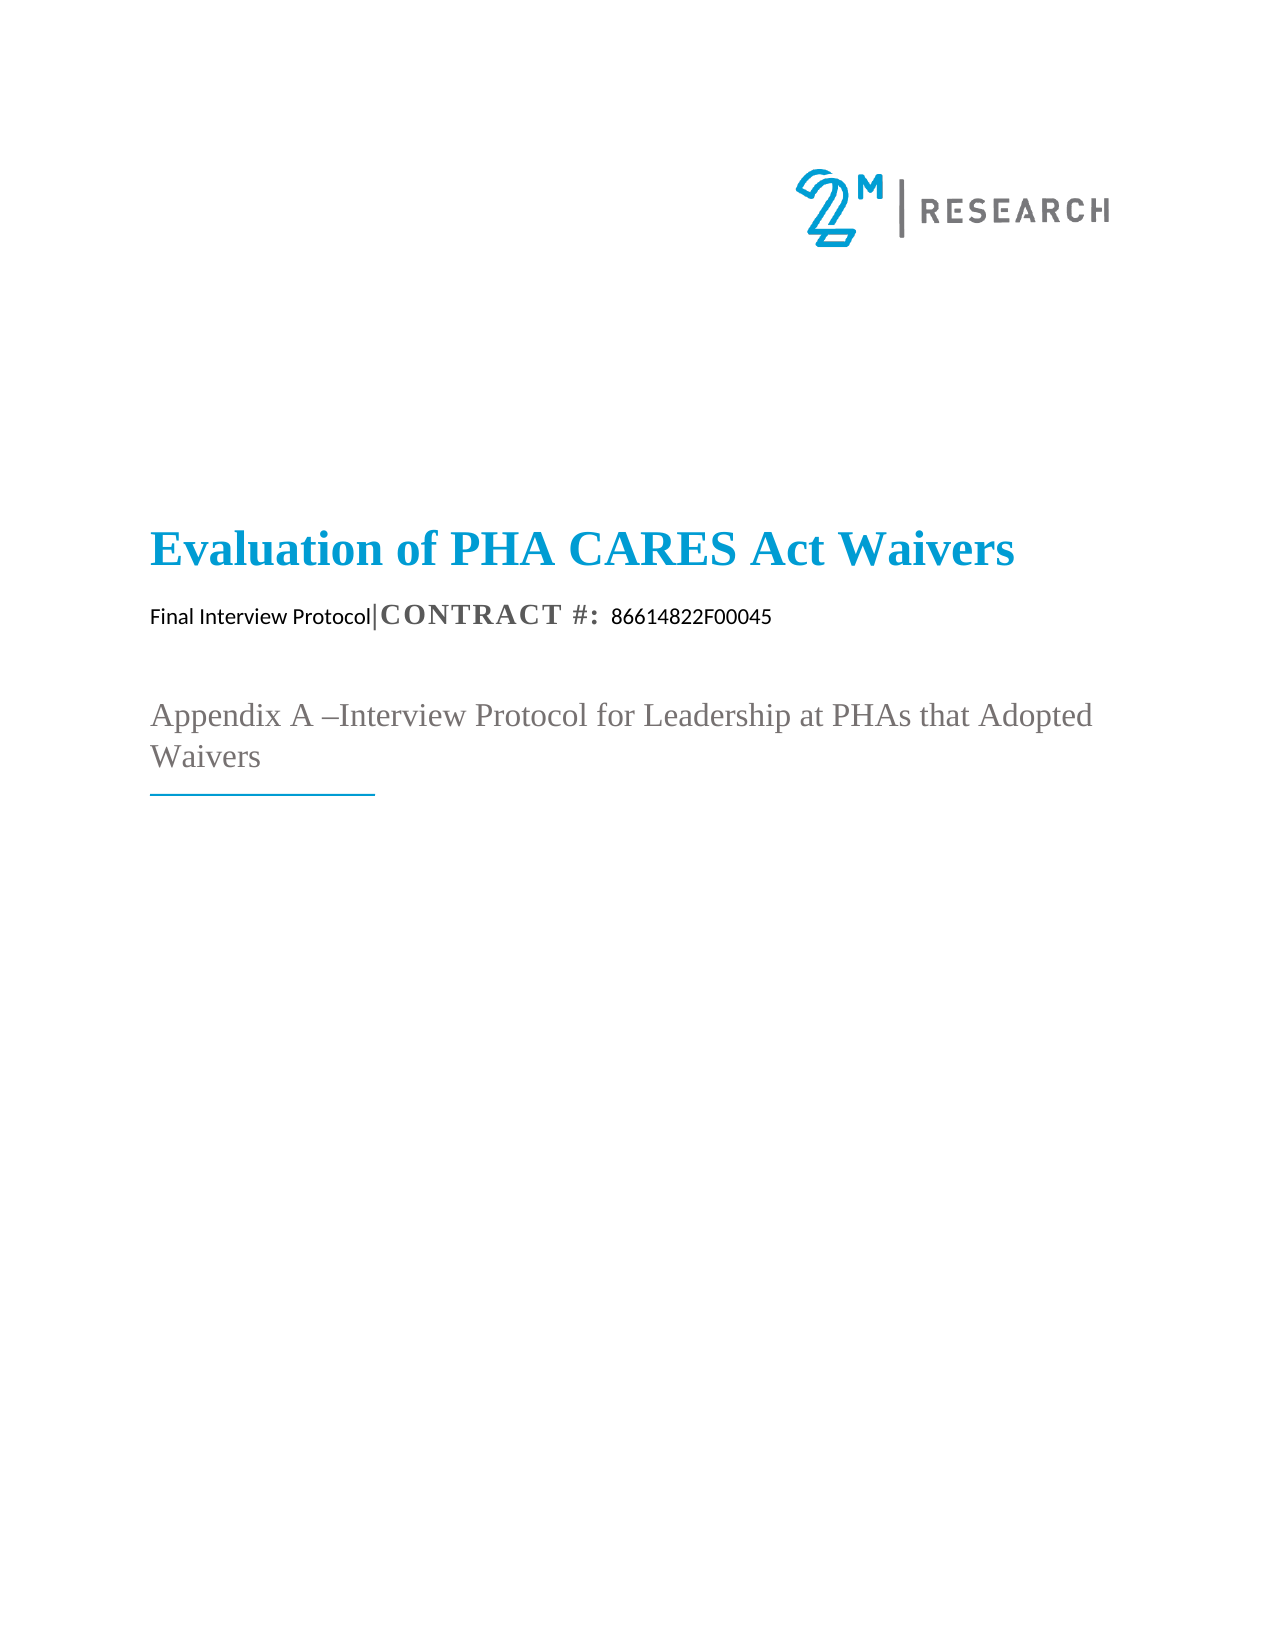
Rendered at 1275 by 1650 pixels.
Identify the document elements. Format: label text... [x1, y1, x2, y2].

picture [778, 150, 1125, 266]
list |Contract #: [150, 597, 1125, 631]
list Evaluation of PHA CARES Act Waivers [150, 519, 1125, 576]
text Appendix A –Interview Protocol for Leadership at PHAs that Adopted Waivers [150, 695, 1125, 775]
